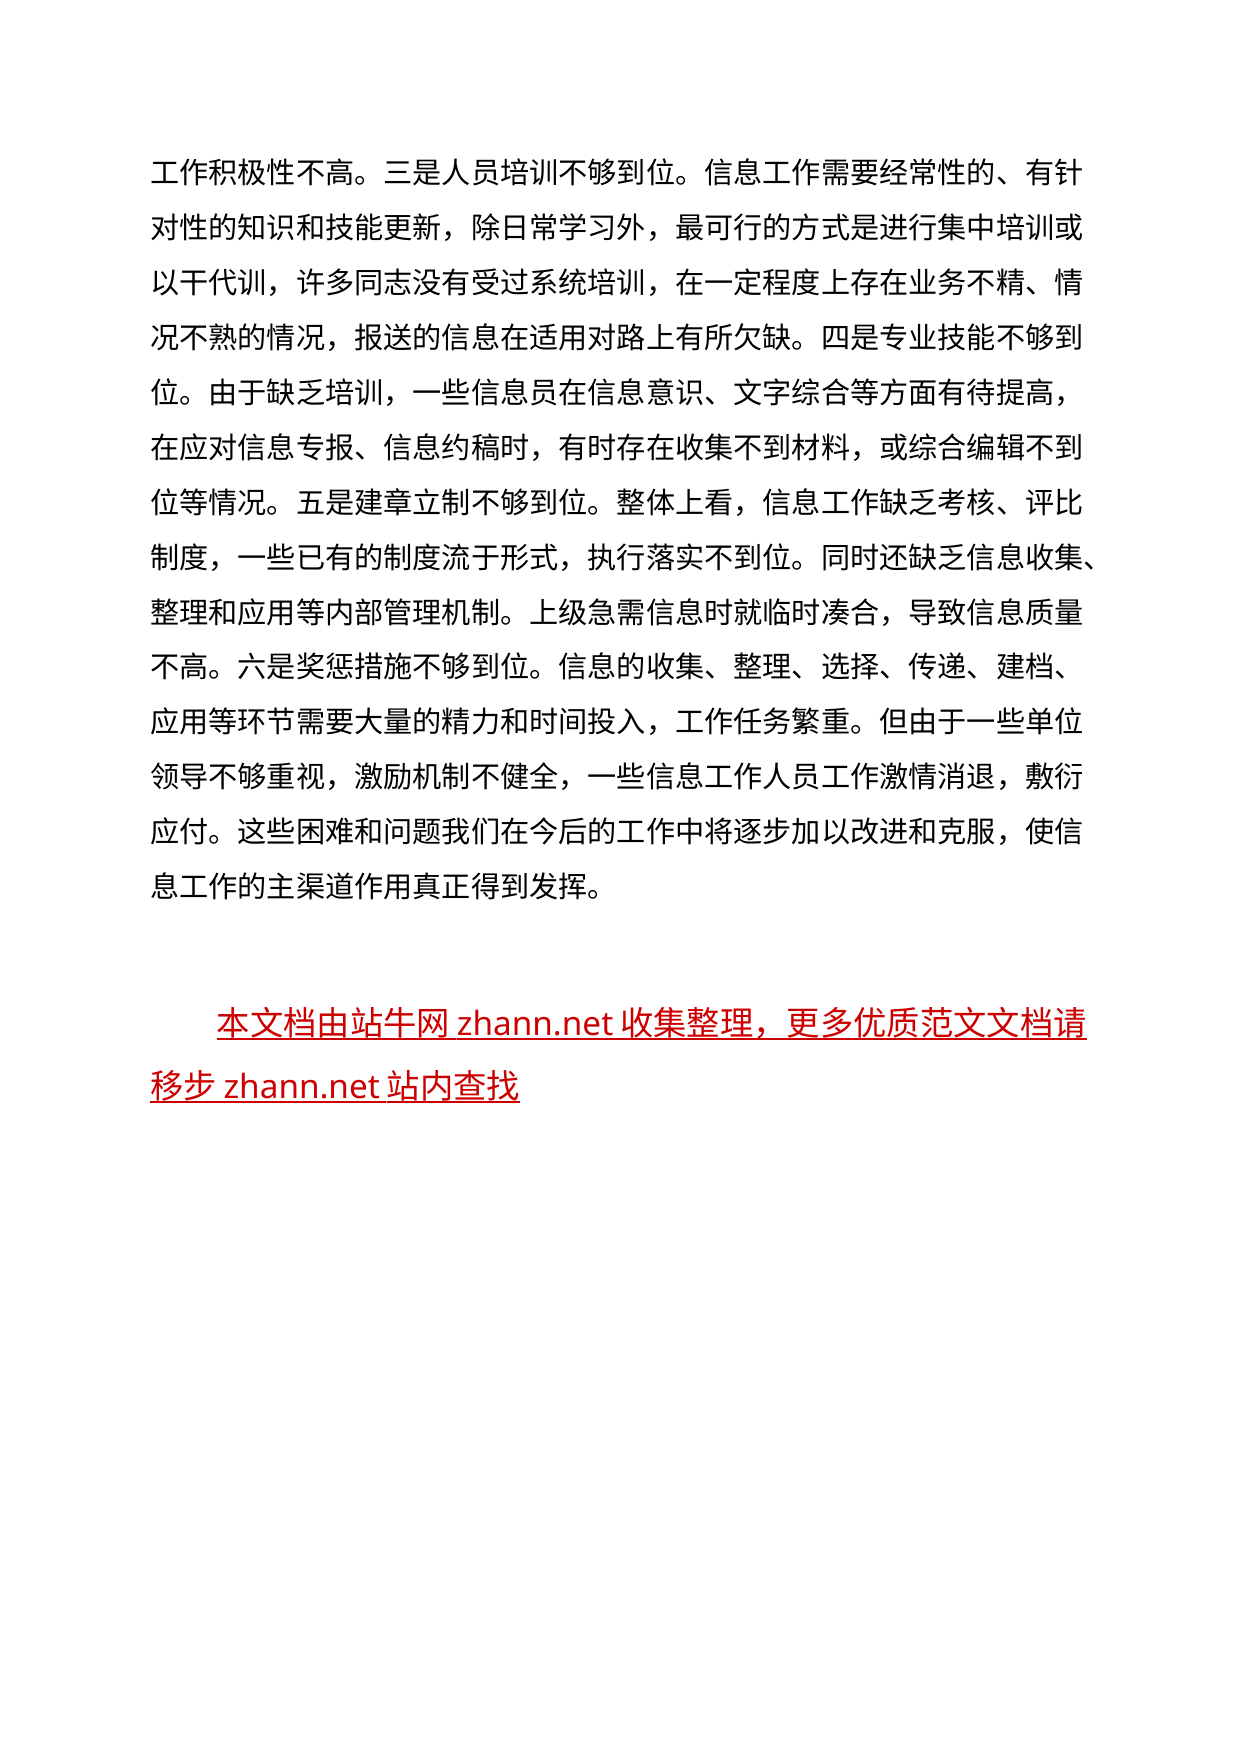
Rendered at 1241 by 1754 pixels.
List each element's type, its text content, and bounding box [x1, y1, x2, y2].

text 本文档由站牛网zhann.net收集整理，更多优质范文文档请移步zhann.net站内查找 [150, 997, 1090, 1108]
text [150, 150, 1090, 906]
